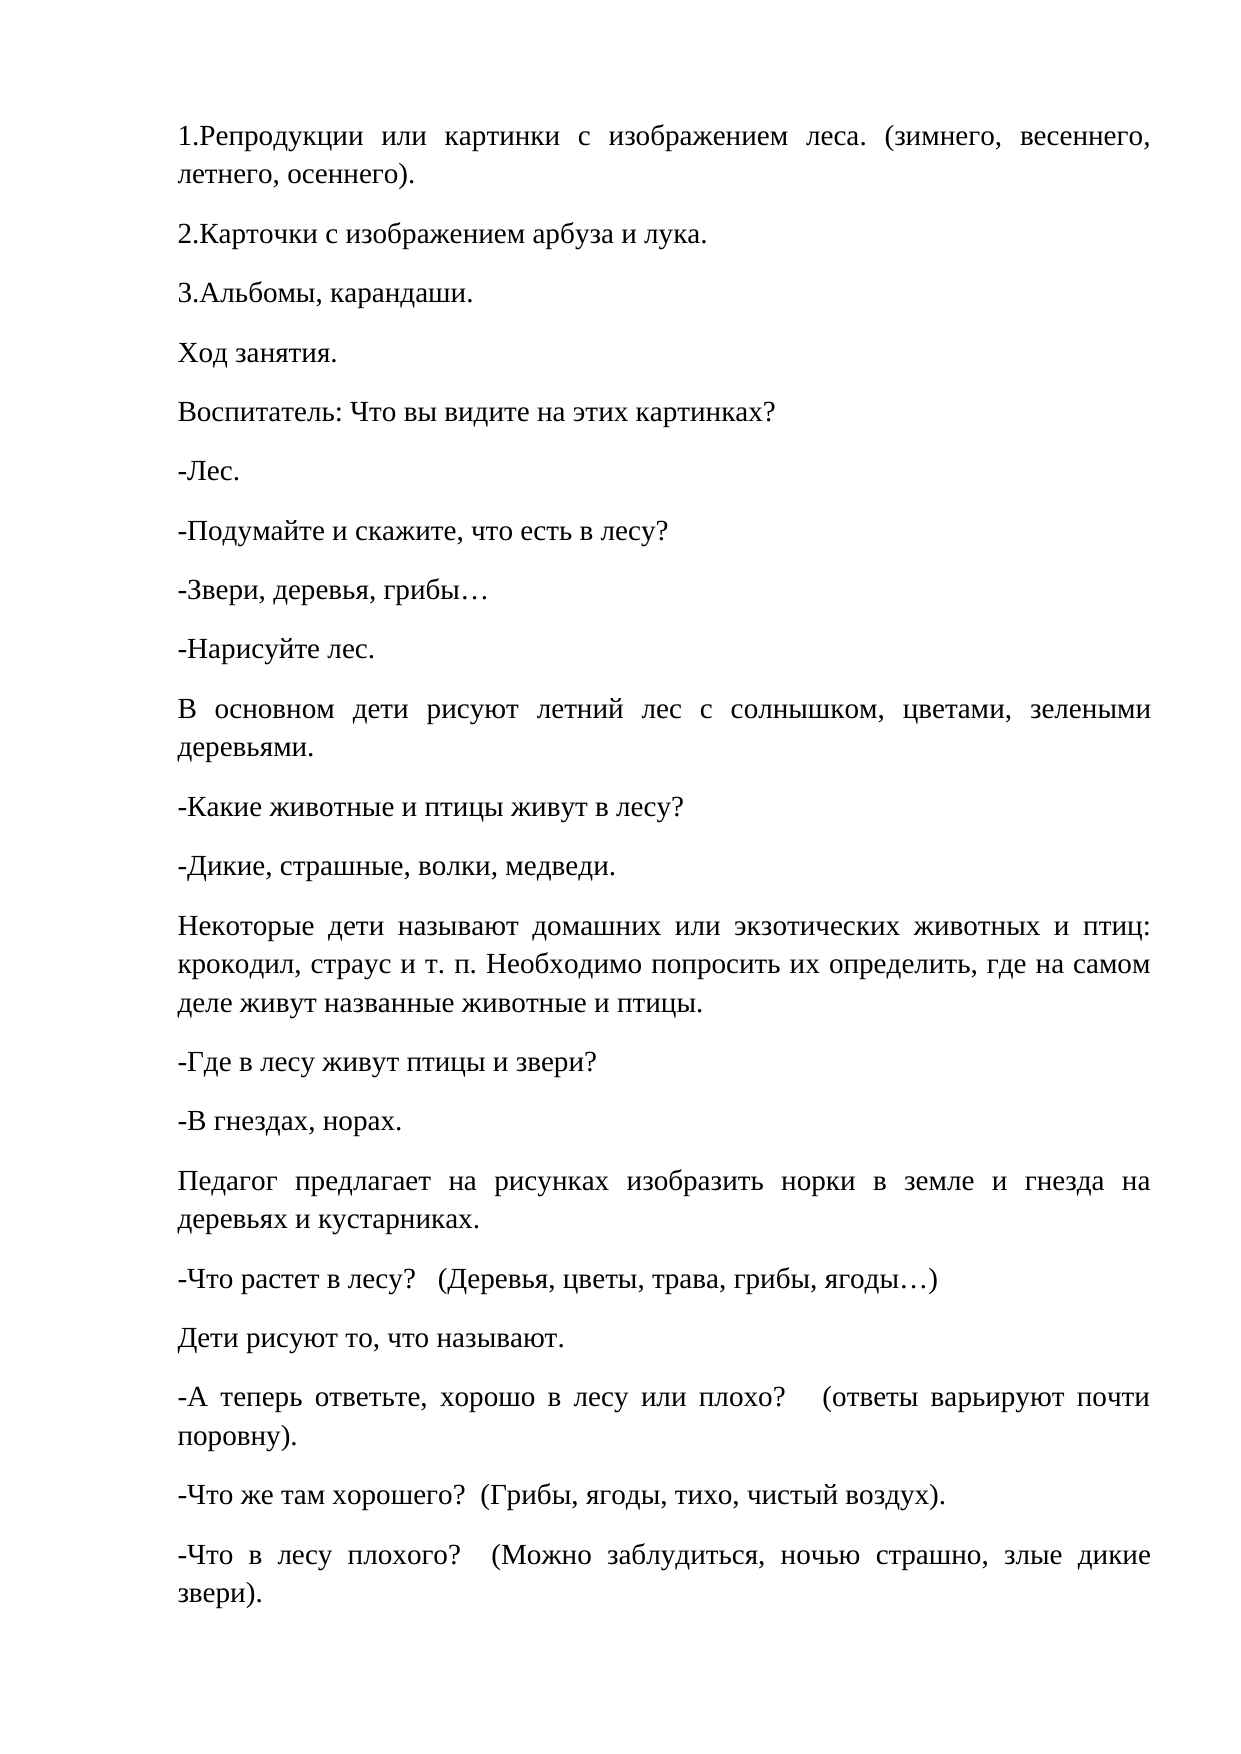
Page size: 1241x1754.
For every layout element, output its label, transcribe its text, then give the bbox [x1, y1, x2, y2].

text 2.Карточки с изображением арбуза и лука. [177, 216, 1152, 249]
text -Дикие, страшные, волки, медведи. [177, 848, 1152, 882]
text Дети рисуют то, что называют. [177, 1320, 1152, 1354]
text Педагог предлагает на рисунках изобразить норки в земле и гнезда на деревьях и кустарниках. [177, 1163, 1152, 1235]
text -Что растет в лесу? (Деревья, цветы, трава, грибы, ягоды…) [177, 1261, 1152, 1294]
text Воспитатель: Что вы видите на этих картинках? [177, 394, 1152, 428]
text -Звери, деревья, грибы… [177, 572, 1152, 606]
text -Где в лесу живут птицы и звери? [177, 1044, 1152, 1078]
text -В гнездах, норах. [177, 1103, 1152, 1137]
text -Что в лесу плохого? (Можно заблудиться, ночью страшно, злые дикие звери). [177, 1537, 1152, 1609]
text В основном дети рисуют летний лес с солнышком, цветами, зелеными деревьями. [177, 691, 1152, 763]
text -А теперь ответьте, хорошо в лесу или плохо? (ответы варьируют почти поровну). [177, 1379, 1152, 1452]
text -Какие животные и птицы живут в лесу? [177, 789, 1152, 822]
text Ход занятия. [177, 335, 1152, 368]
text -Лес. [177, 453, 1152, 487]
text 3.Альбомы, карандаши. [177, 275, 1152, 309]
text -Подумайте и скажите, что есть в лесу? [177, 513, 1152, 546]
text -Что же там хорошего? (Грибы, ягоды, тихо, чистый воздух). [177, 1477, 1152, 1511]
text Некоторые дети называют домашних или экзотических животных и птиц: крокодил, страус и т. п. Необходимо попросить их определить, где на самом деле живут названные животные и птицы. [177, 908, 1152, 1018]
text -Нарисуйте лес. [177, 632, 1152, 665]
text 1.Репродукции или картинки с изображением леса. (зимнего, весеннего, летнего, осеннего). [177, 118, 1152, 190]
